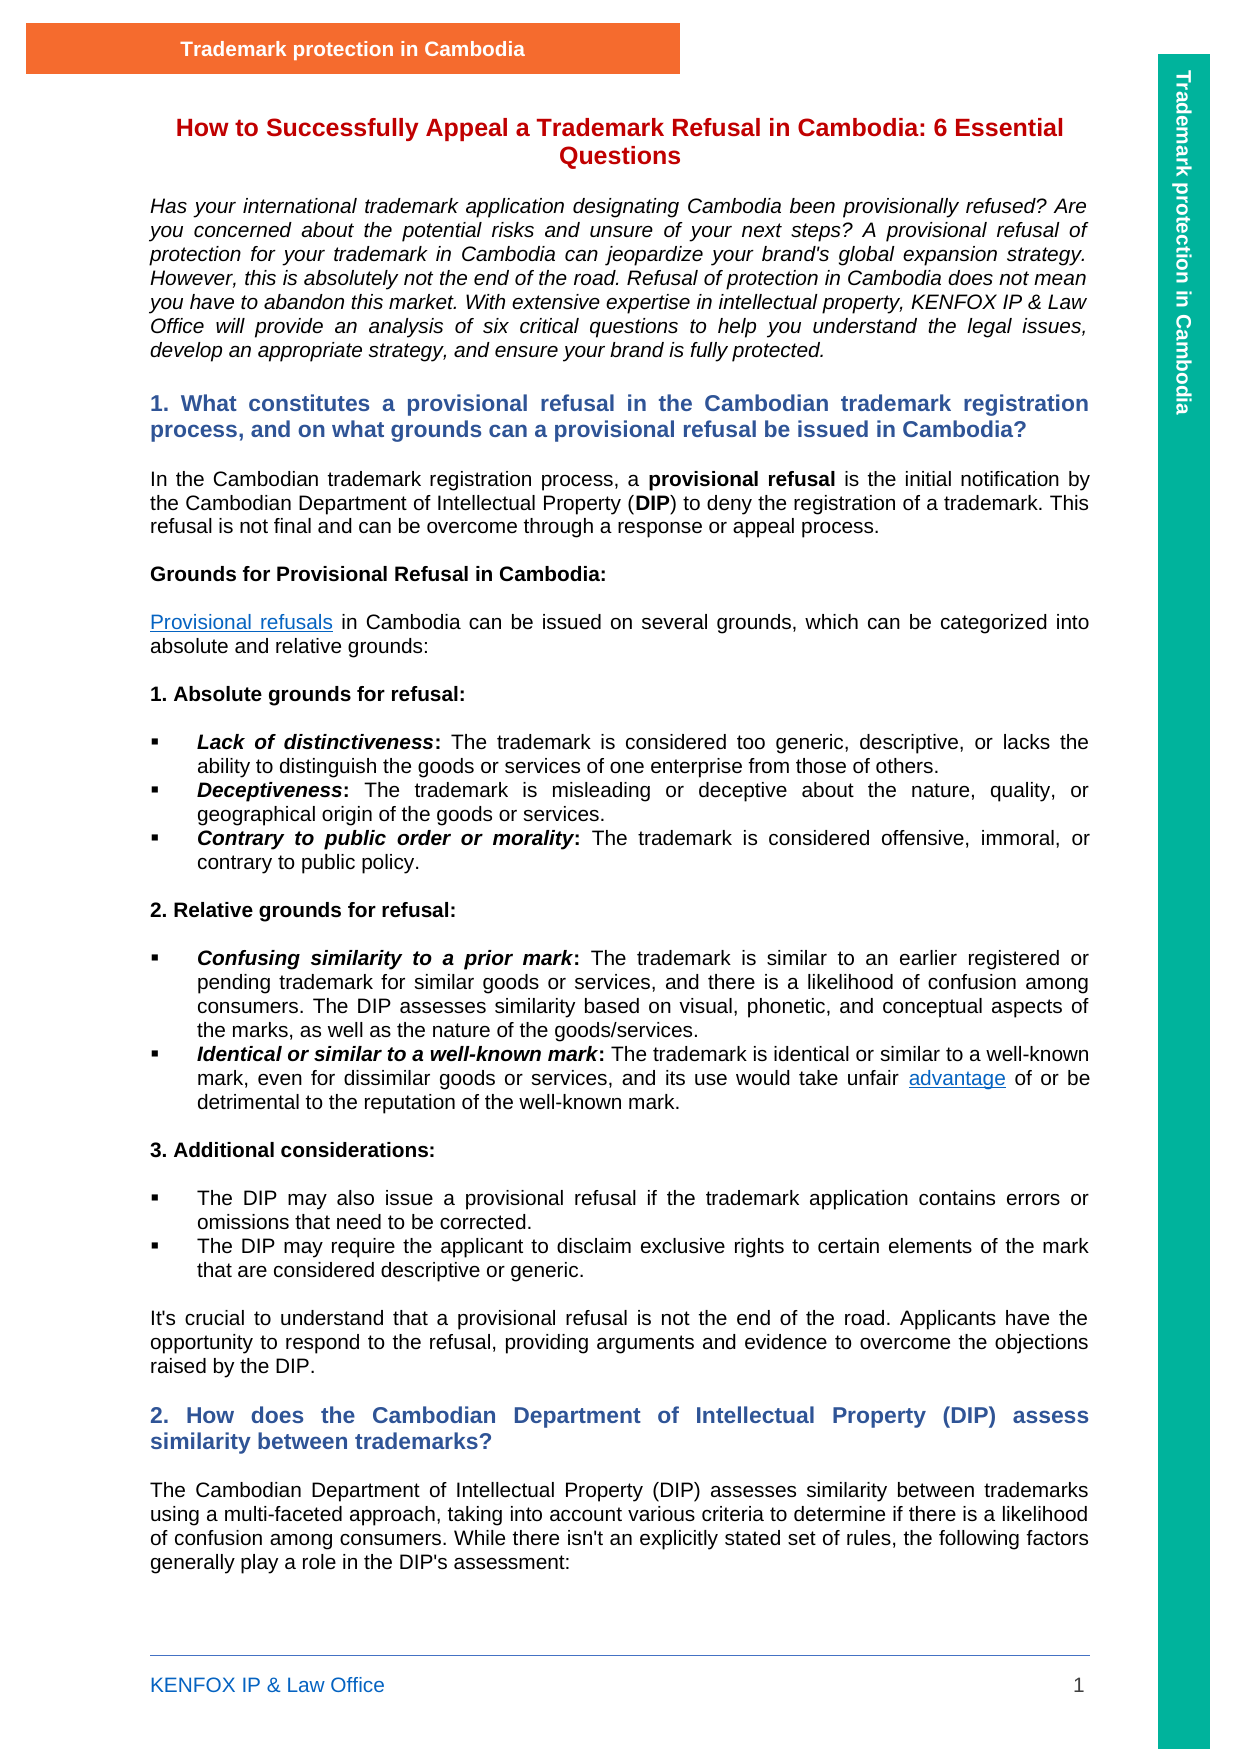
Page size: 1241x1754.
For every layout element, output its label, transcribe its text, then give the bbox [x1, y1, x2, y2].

text 3. Additional considerations: [150, 1138, 1090, 1162]
text 1. Absolute grounds for refusal: [150, 682, 1090, 706]
text 2. Relative grounds for refusal: [150, 898, 1090, 922]
list Contrary to public order or morality: The trademark is considered offensive, immoral, or contrary to public policy. [150, 826, 1090, 874]
text Provisional refusals in Cambodia can be issued on several grounds, which can be categorized into absolute and relative grounds: [150, 610, 1090, 658]
text In the Cambodian trademark registration process, a provisional refusal is the initial notification by the Cambodian Department of Intellectual Property (DIP) to deny the registration of a trademark. This refusal is not final and can be overcome through a response or appeal process. [150, 466, 1090, 538]
list The DIP may also issue a provisional refusal if the trademark application contains errors or omissions that need to be corrected. [150, 1186, 1090, 1234]
text 1. What constitutes a provisional refusal in the Cambodian trademark registration process, and on what grounds can a provisional refusal be issued in Cambodia? [150, 390, 1090, 442]
text It's crucial to understand that a provisional refusal is not the end of the road. Applicants have the opportunity to respond to the refusal, providing arguments and evidence to overcome the objections raised by the DIP. [150, 1306, 1090, 1378]
list Confusing similarity to a prior mark: The trademark is similar to an earlier registered or pending trademark for similar goods or services, and there is a likelihood of confusion among consumers. The DIP assesses similarity based on visual, phonetic, and conceptual aspects of the marks, as well as the nature of the goods/services. [150, 946, 1090, 1042]
list The DIP may require the applicant to disclaim exclusive rights to certain elements of the mark that are considered descriptive or generic. [150, 1234, 1090, 1282]
list Lack of distinctiveness: The trademark is considered too generic, descriptive, or lacks the ability to distinguish the goods or services of one enterprise from those of others. [150, 730, 1090, 778]
text The Cambodian Department of Intellectual Property (DIP) assesses similarity between trademarks using a multi-faceted approach, taking into account various criteria to determine if there is a likelihood of confusion among consumers. While there isn't an explicitly stated set of rules, the following factors generally play a role in the DIP's assessment: [150, 1478, 1090, 1574]
text Grounds for Provisional Refusal in Cambodia: [150, 562, 1090, 586]
list Identical or similar to a well-known mark: The trademark is identical or similar to a well-known mark, even for dissimilar goods or services, and its use would take unfair advantage of or be detrimental to the reputation of the well-known mark. [150, 1042, 1090, 1114]
text 2. How does the Cambodian Department of Intellectual Property (DIP) assess similarity between trademarks? [150, 1402, 1090, 1454]
text Has your international trademark application designating Cambodia been provisionally refused? Are you concerned about the potential risks and unsure of your next steps? A provisional refusal of protection for your trademark in Cambodia can jeopardize your brand's global expansion strategy. However, this is absolutely not the end of the road. Refusal of protection in Cambodia does not mean you have to abandon this market. With extensive expertise in intellectual property, KENFOX IP & Law Office will provide an analysis of six critical questions to help you understand the legal issues, develop an appropriate strategy, and ensure your brand is fully protected. [150, 194, 1090, 362]
text How to Successfully Appeal a Trademark Refusal in Cambodia: 6 Essential Questions [150, 113, 1090, 170]
list Deceptiveness: The trademark is misleading or deceptive about the nature, quality, or geographical origin of the goods or services. [150, 778, 1090, 826]
